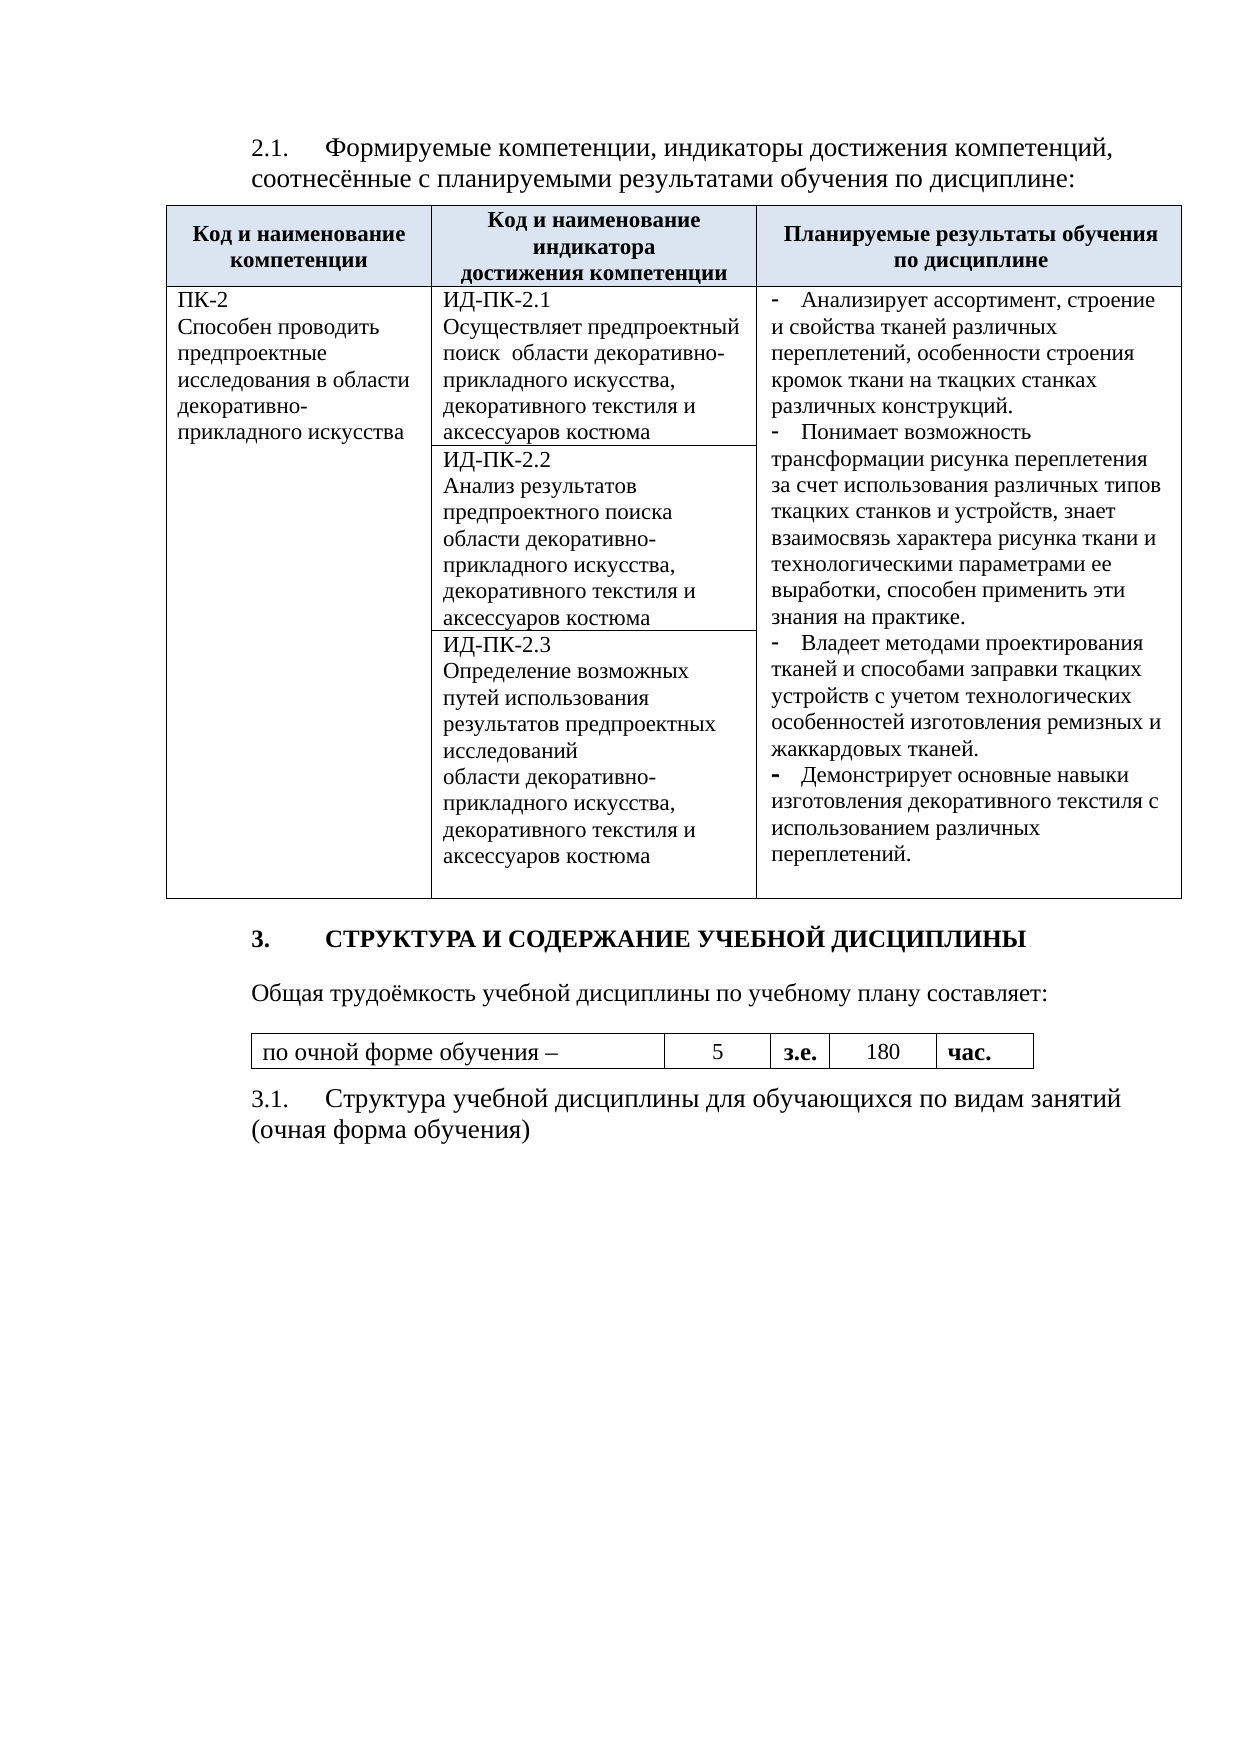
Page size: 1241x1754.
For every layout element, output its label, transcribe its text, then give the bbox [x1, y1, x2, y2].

table_cell ИД-ПК-2.2 Анализ результатов предпроектного поиска области декоративно-прикладного искусства, декоративного текстиля и аксессуаров костюма [432, 446, 756, 630]
subtitle СТРУКТУРА И СОДЕРЖАНИЕ УЧЕБНОЙ ДИСЦИПЛИНЫ [251, 924, 1181, 953]
table_header Планируемые результаты обучения по дисциплине [757, 206, 1181, 286]
table_header 180 [830, 1034, 936, 1068]
table_header Код и наименование компетенции [167, 206, 431, 286]
table_header час. [937, 1034, 1033, 1068]
table_header по очной форме обучения – [252, 1034, 664, 1068]
list Общая трудоёмкость учебной дисциплины по учебному плану составляет: [177, 978, 1181, 1006]
table_cell ПК-2 Способен проводить предпроектные исследования в области декоративно-прикладного искусства [167, 287, 431, 898]
table_header з.е. [771, 1034, 829, 1068]
table_header 5 [665, 1034, 770, 1068]
table_cell Анализирует ассортимент, строение и свойства тканей различных переплетений, особенности строения кромок ткани на ткацких станках различных конструкций. Понимает возможность трансформации рисунка переплетения за счет использования различных типов ткацких станков и устройств, знает взаимосвязь характера рисунка ткани и технологическими параметрами ее выработки, способен применить эти знания на практике. Владеет методами проектирования тканей и способами заправки ткацких устройств с учетом технологических особенностей изготовления ремизных и жаккардовых тканей. Демонстрирует основные навыки изготовления декоративного текстиля с использованием различных переплетений. [757, 287, 1181, 898]
subtitle Формируемые компетенции, индикаторы достижения компетенций, соотнесённые с планируемыми результатами обучения по дисциплине: [251, 131, 1181, 193]
subtitle Структура учебной дисциплины для обучающихся по видам занятий (очная форма обучения) [251, 1082, 1181, 1144]
table_cell ИД-ПК-2.3 Определение возможных путей использования результатов предпроектных исследований области декоративно-прикладного искусства, декоративного текстиля и аксессуаров костюма [432, 631, 756, 898]
table_header Код и наименование индикатора достижения компетенции [432, 206, 756, 286]
table_cell ИД-ПК-2.1 Осуществляет предпроектный поиск области декоративно-прикладного искусства, декоративного текстиля и аксессуаров костюма [432, 287, 756, 445]
